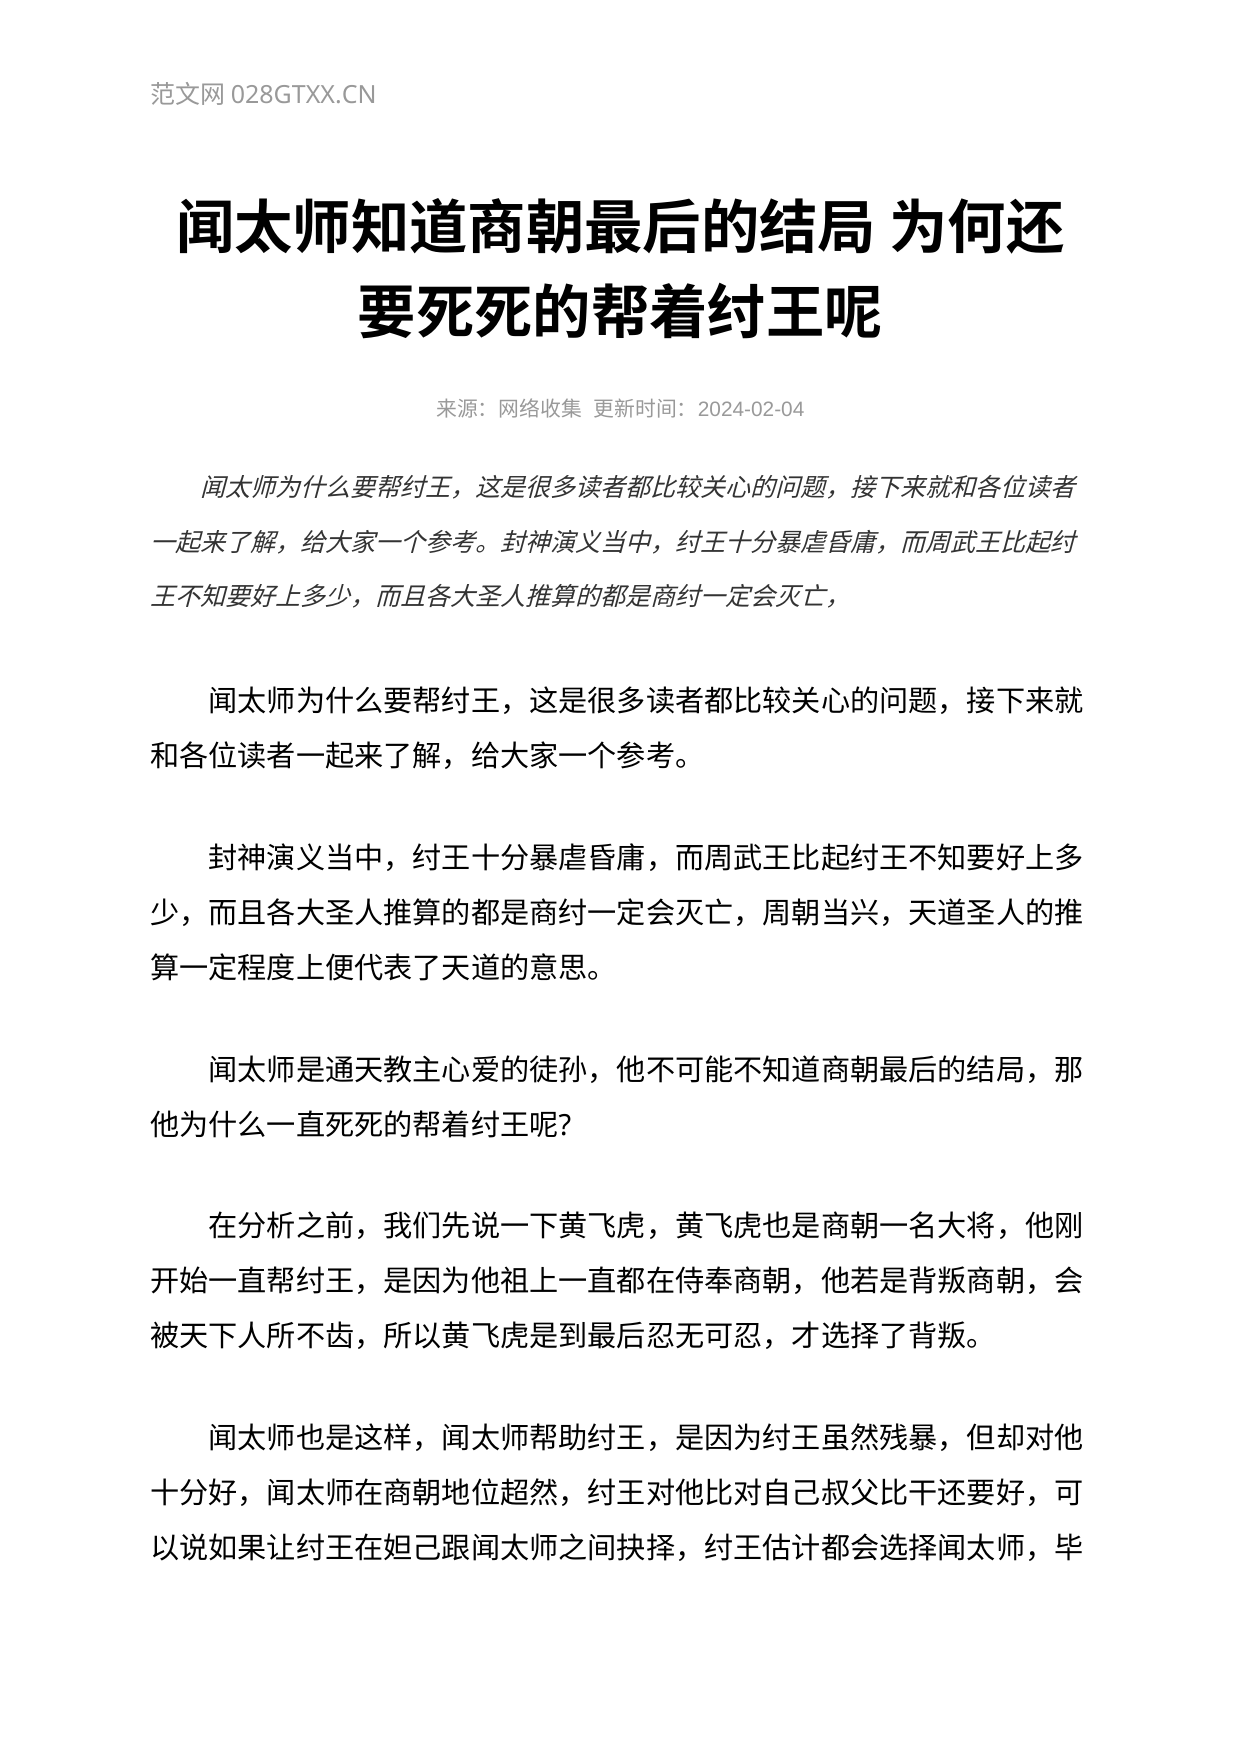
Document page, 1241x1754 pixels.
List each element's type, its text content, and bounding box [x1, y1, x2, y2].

text 闻太师为什么要帮纣王，这是很多读者都比较关心的问题，接下来就和各位读者一起来了解，给大家一个参考。 [150, 678, 1090, 775]
text 来源：网络收集 更新时间：2024-02-04 [150, 397, 1090, 421]
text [150, 1414, 1090, 1567]
text 封神演义当中，纣王十分暴虐昏庸，而周武王比起纣王不知要好上多少，而且各大圣人推算的都是商纣一定会灭亡，周朝当兴，天道圣人的推算一定程度上便代表了天道的意思。 [150, 834, 1090, 987]
text 闻太师为什么要帮纣王，这是很多读者都比较关心的问题，接下来就和各位读者一起来了解，给大家一个参考。封神演义当中，纣王十分暴虐昏庸，而周武王比起纣王不知要好上多少，而且各大圣人推算的都是商纣一定会灭亡， [150, 468, 1090, 613]
subtitle 闻太师知道商朝最后的结局 为何还要死死的帮着纣王呢 [150, 181, 1090, 350]
text 闻太师是通天教主心爱的徒孙，他不可能不知道商朝最后的结局，那他为什么一直死死的帮着纣王呢? [150, 1046, 1090, 1143]
text 在分析之前，我们先说一下黄飞虎，黄飞虎也是商朝一名大将，他刚开始一直帮纣王，是因为他祖上一直都在侍奉商朝，他若是背叛商朝，会被天下人所不齿，所以黄飞虎是到最后忍无可忍，才选择了背叛。 [150, 1203, 1090, 1355]
